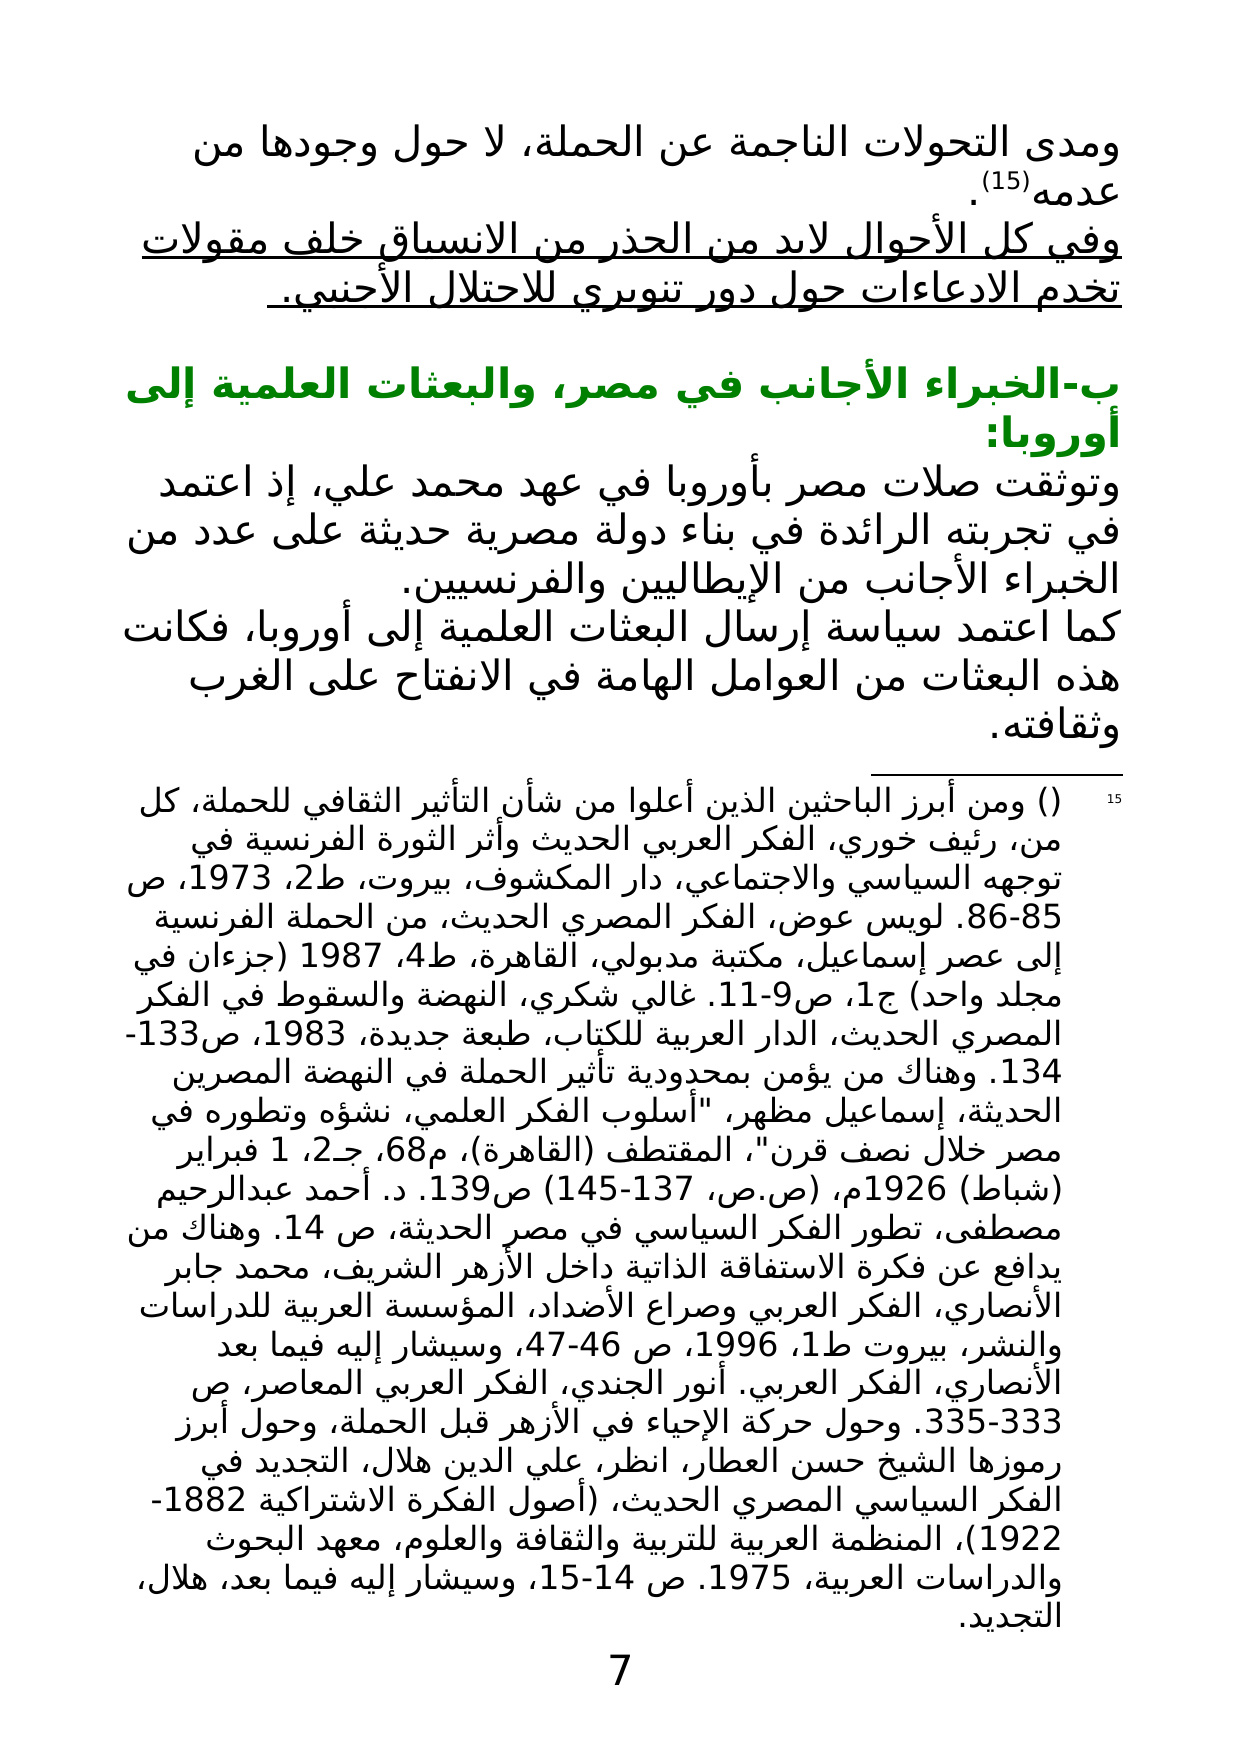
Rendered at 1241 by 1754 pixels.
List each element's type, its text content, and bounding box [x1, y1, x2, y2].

text وفي كل الأحوال لابد من الحذر من الانسياق خلف مقولات تخدم الادعاءات حول دور تنويري للاحتلال الأجنبي. [118, 215, 1122, 312]
text كما اعتمد سياسة إرسال البعثات العلمية إلى أوروبا، فكانت هذه البعثات من العوامل الهامة في الانفتاح على الغرب وثقافته. [118, 603, 1122, 748]
text وتوثقت صلات مصر بأوروبا في عهد محمد علي، إذ اعتمد في تجربته الرائدة في بناء دولة مصرية حديثة على عدد من الخبراء الأجانب من الإيطاليين والفرنسيين. [118, 457, 1122, 603]
text ب-الخبراء الأجانب في مصر، والبعثات العلمية إلى أوروبا: [118, 360, 1122, 457]
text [118, 118, 1122, 215]
